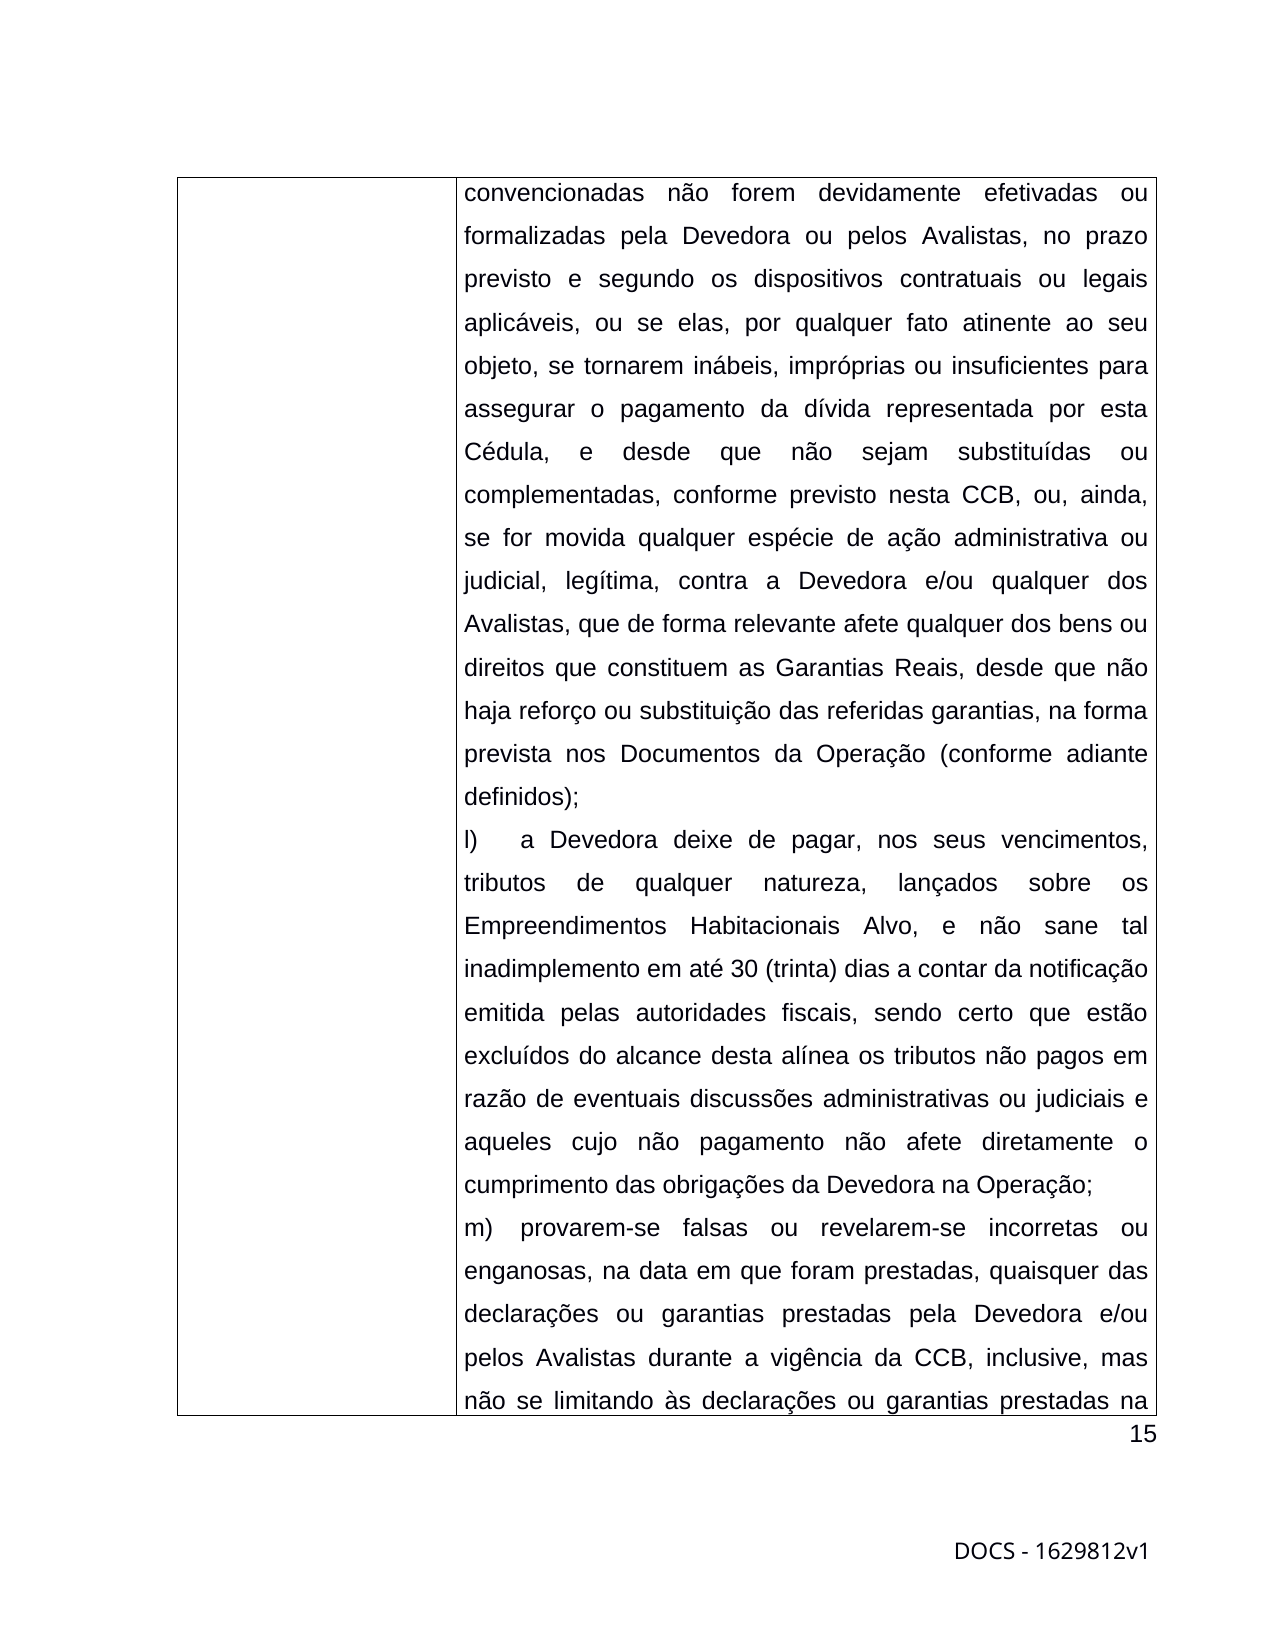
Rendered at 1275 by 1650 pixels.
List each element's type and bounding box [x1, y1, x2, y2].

table_cell [178, 178, 456, 1415]
table_cell [457, 178, 1156, 1415]
